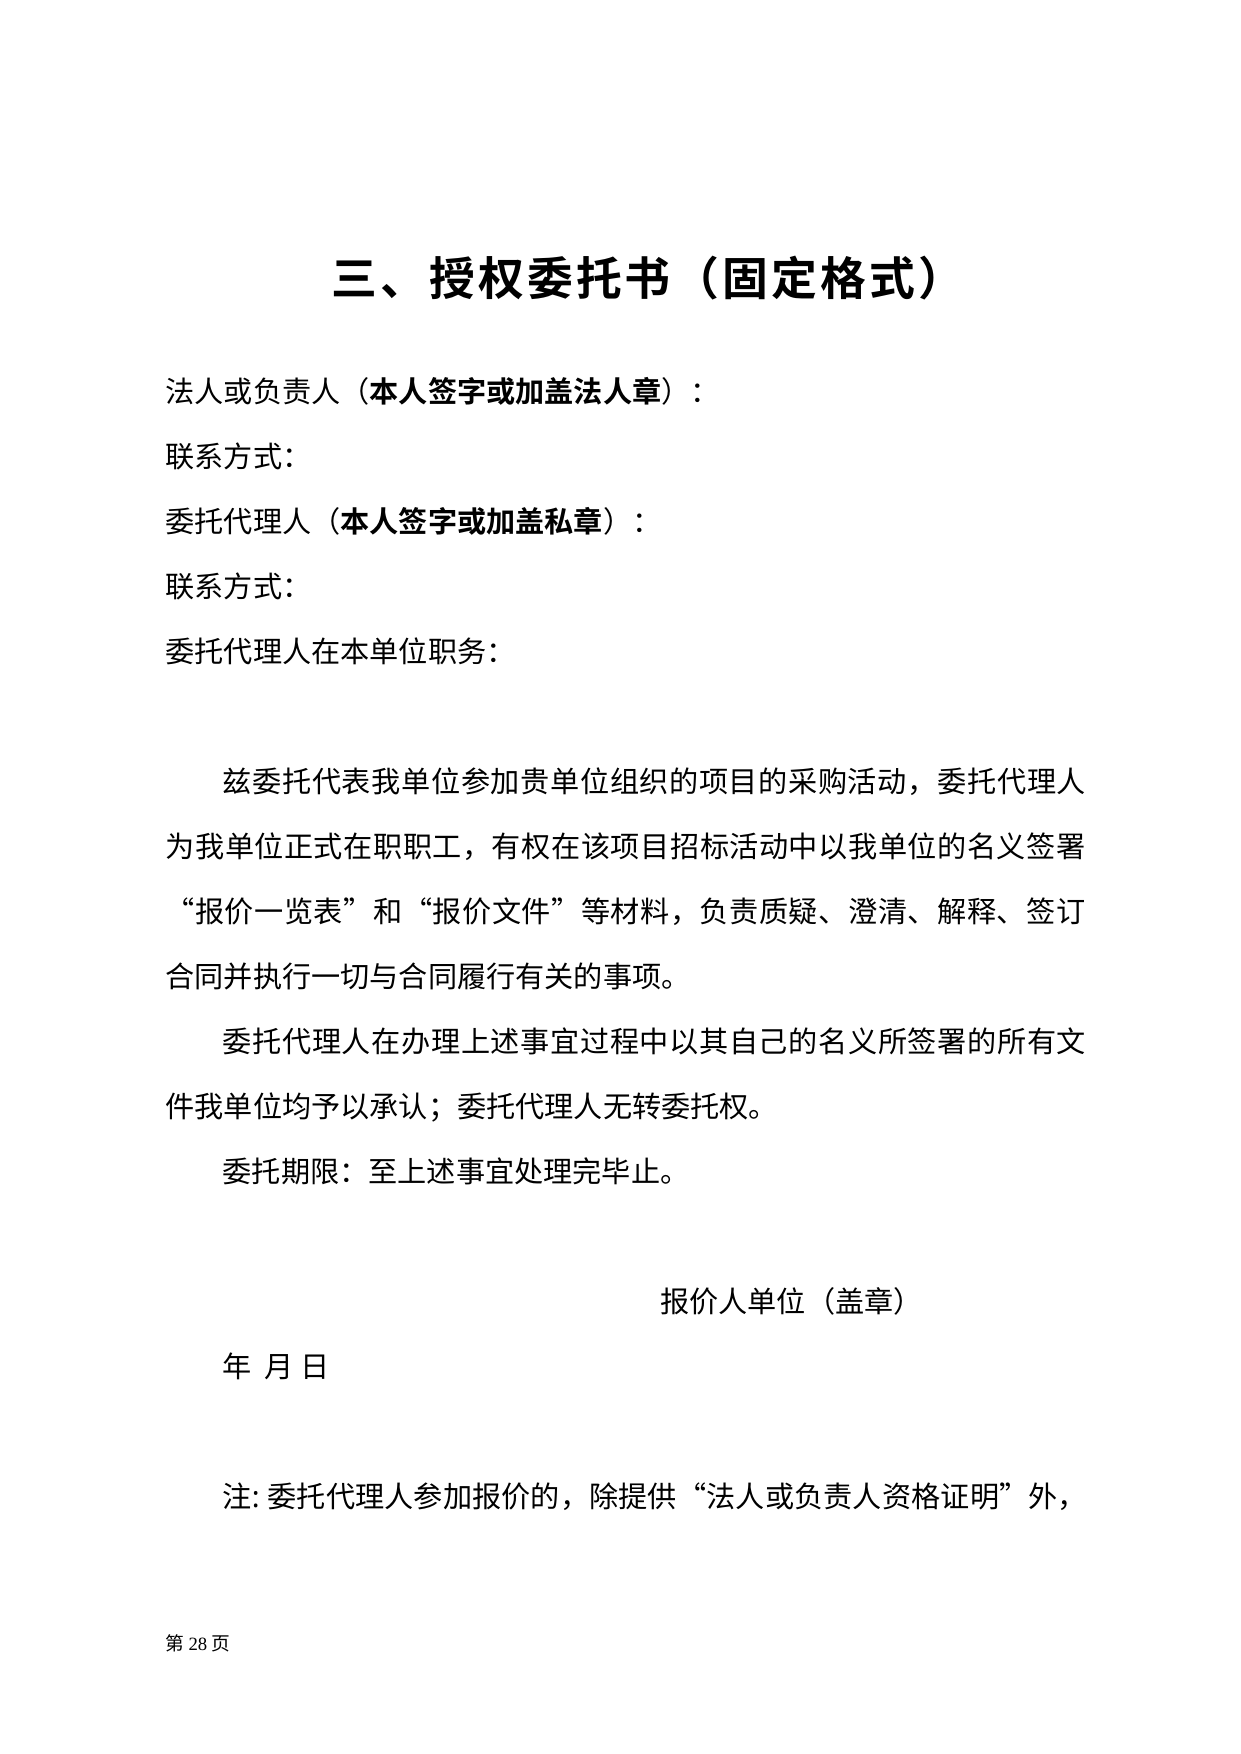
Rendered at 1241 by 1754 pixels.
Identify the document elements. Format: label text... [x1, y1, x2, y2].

text 联系方式： [165, 422, 1087, 487]
text 联系方式： [165, 552, 1087, 617]
list 授权委托书（固定格式） [209, 227, 1087, 324]
text 兹委托代表我单位参加贵单位组织的项目的采购活动，委托代理人为我单位正式在职职工，有权在该项目招标活动中以我单位的名义签署“报价一览表”和“报价文件”等材料，负责质疑、澄清、解释、签订合同并执行一切与合同履行有关的事项。 [165, 747, 1087, 1007]
text 委托期限：至上述事宜处理完毕止。 [165, 1137, 1087, 1202]
text 法人或负责人（本人签字或加盖法人章）： [165, 357, 1087, 422]
text 报价人单位（盖章） [165, 1267, 1087, 1332]
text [165, 1462, 1087, 1527]
text 委托代理人在办理上述事宜过程中以其自己的名义所签署的所有文件我单位均予以承认；委托代理人无转委托权。 [165, 1007, 1087, 1137]
text 委托代理人在本单位职务： [165, 617, 1087, 682]
text 年 月 日 [165, 1332, 1087, 1397]
text 委托代理人（本人签字或加盖私章）： [165, 487, 1087, 552]
